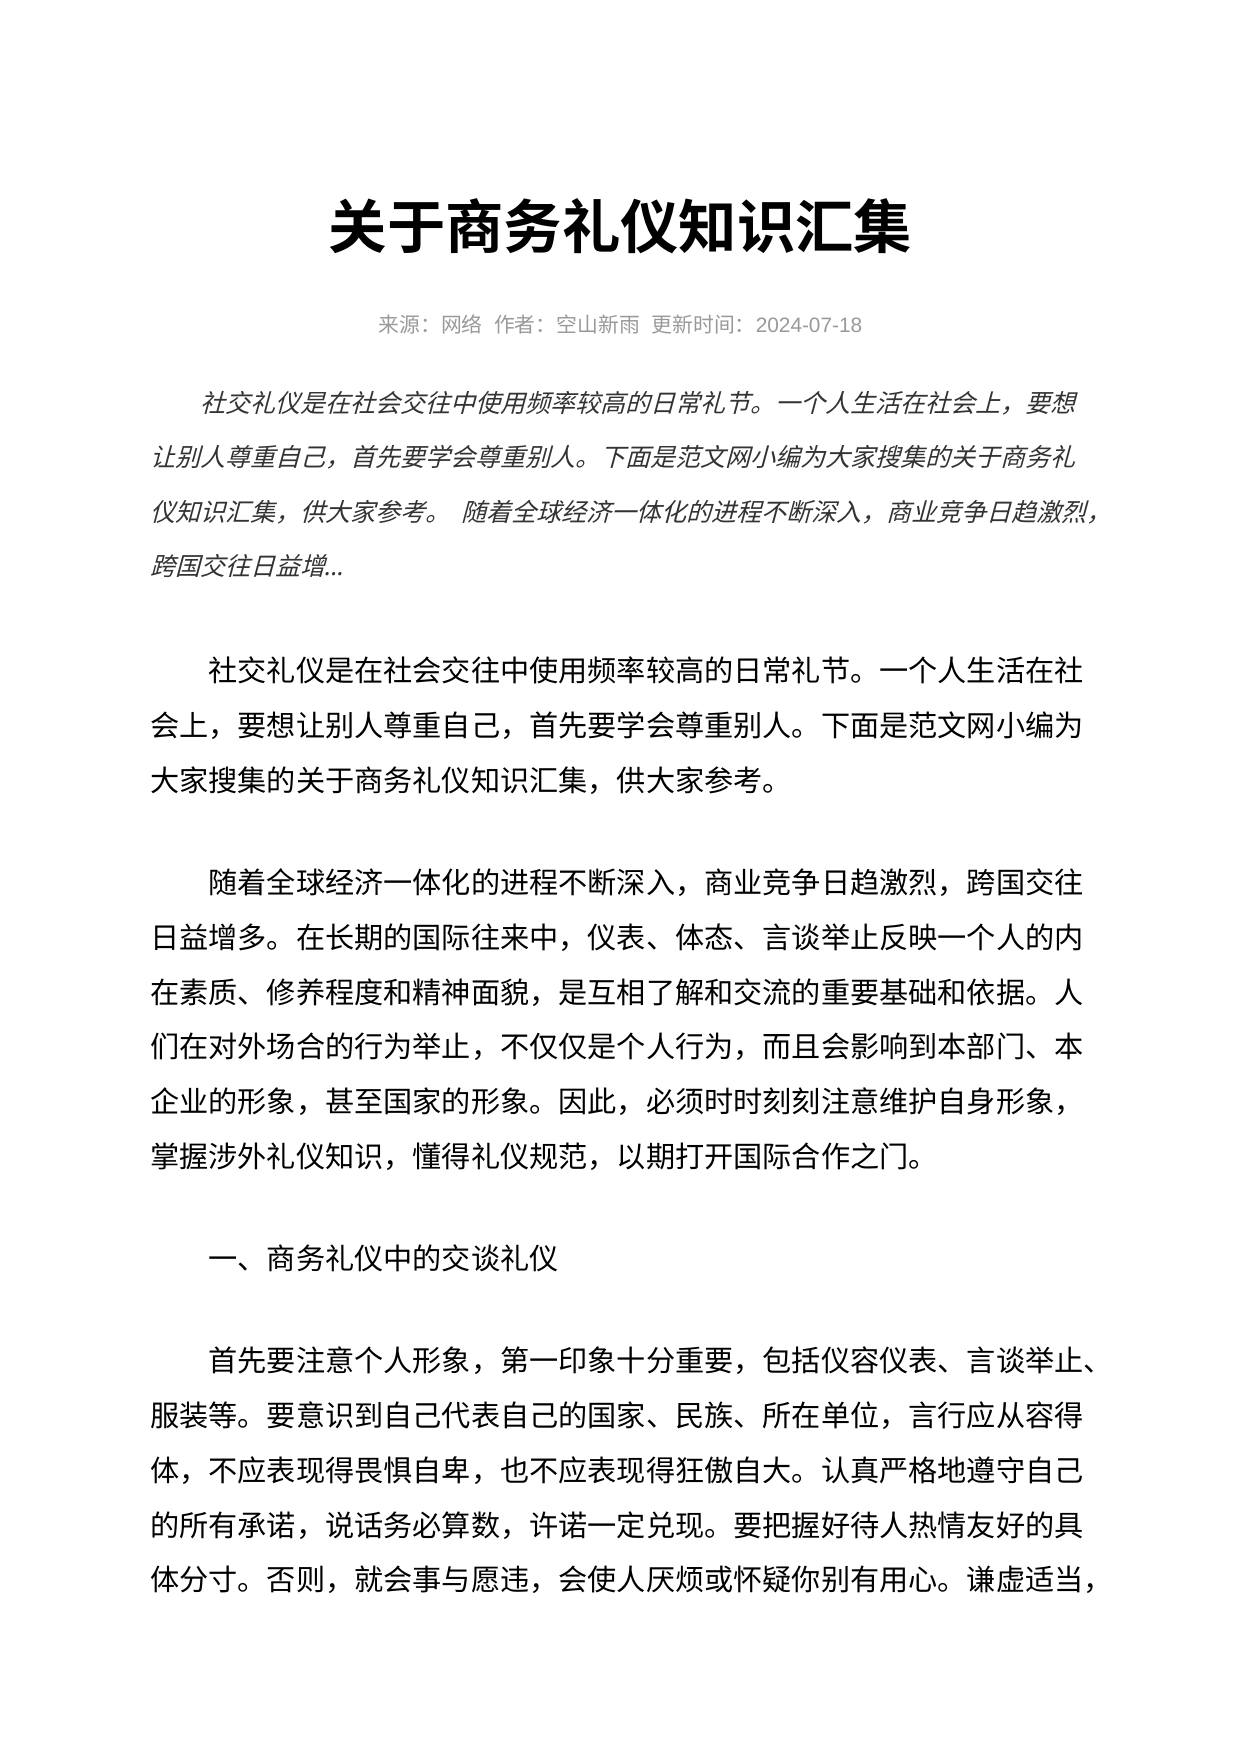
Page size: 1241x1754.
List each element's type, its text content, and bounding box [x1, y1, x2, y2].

text 来源：网络 作者：空山新雨 更新时间：2024-07-18 [150, 313, 1090, 337]
text 社交礼仪是在社会交往中使用频率较高的日常礼节。一个人生活在社会上，要想让别人尊重自己，首先要学会尊重别人。下面是范文网小编为大家搜集的关于商务礼仪知识汇集，供大家参考。 随着全球经济一体化的进程不断深入，商业竞争日趋激烈，跨国交往日益增... [150, 383, 1090, 583]
subtitle 关于商务礼仪知识汇集 [150, 181, 1090, 266]
text 随着全球经济一体化的进程不断深入，商业竞争日趋激烈，跨国交往日益增多。在长期的国际往来中，仪表、体态、言谈举止反映一个人的内在素质、修养程度和精神面貌，是互相了解和交流的重要基础和依据。人们在对外场合的行为举止，不仅仅是个人行为，而且会影响到本部门、本企业的形象，甚至国家的形象。因此，必须时时刻刻注意维护自身形象，掌握涉外礼仪知识，懂得礼仪规范，以期打开国际合作之门。 [150, 859, 1090, 1176]
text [150, 1337, 1090, 1599]
text 社交礼仪是在社会交往中使用频率较高的日常礼节。一个人生活在社会上，要想让别人尊重自己，首先要学会尊重别人。下面是范文网小编为大家搜集的关于商务礼仪知识汇集，供大家参考。 [150, 648, 1090, 800]
text 一、商务礼仪中的交谈礼仪 [150, 1236, 1090, 1278]
